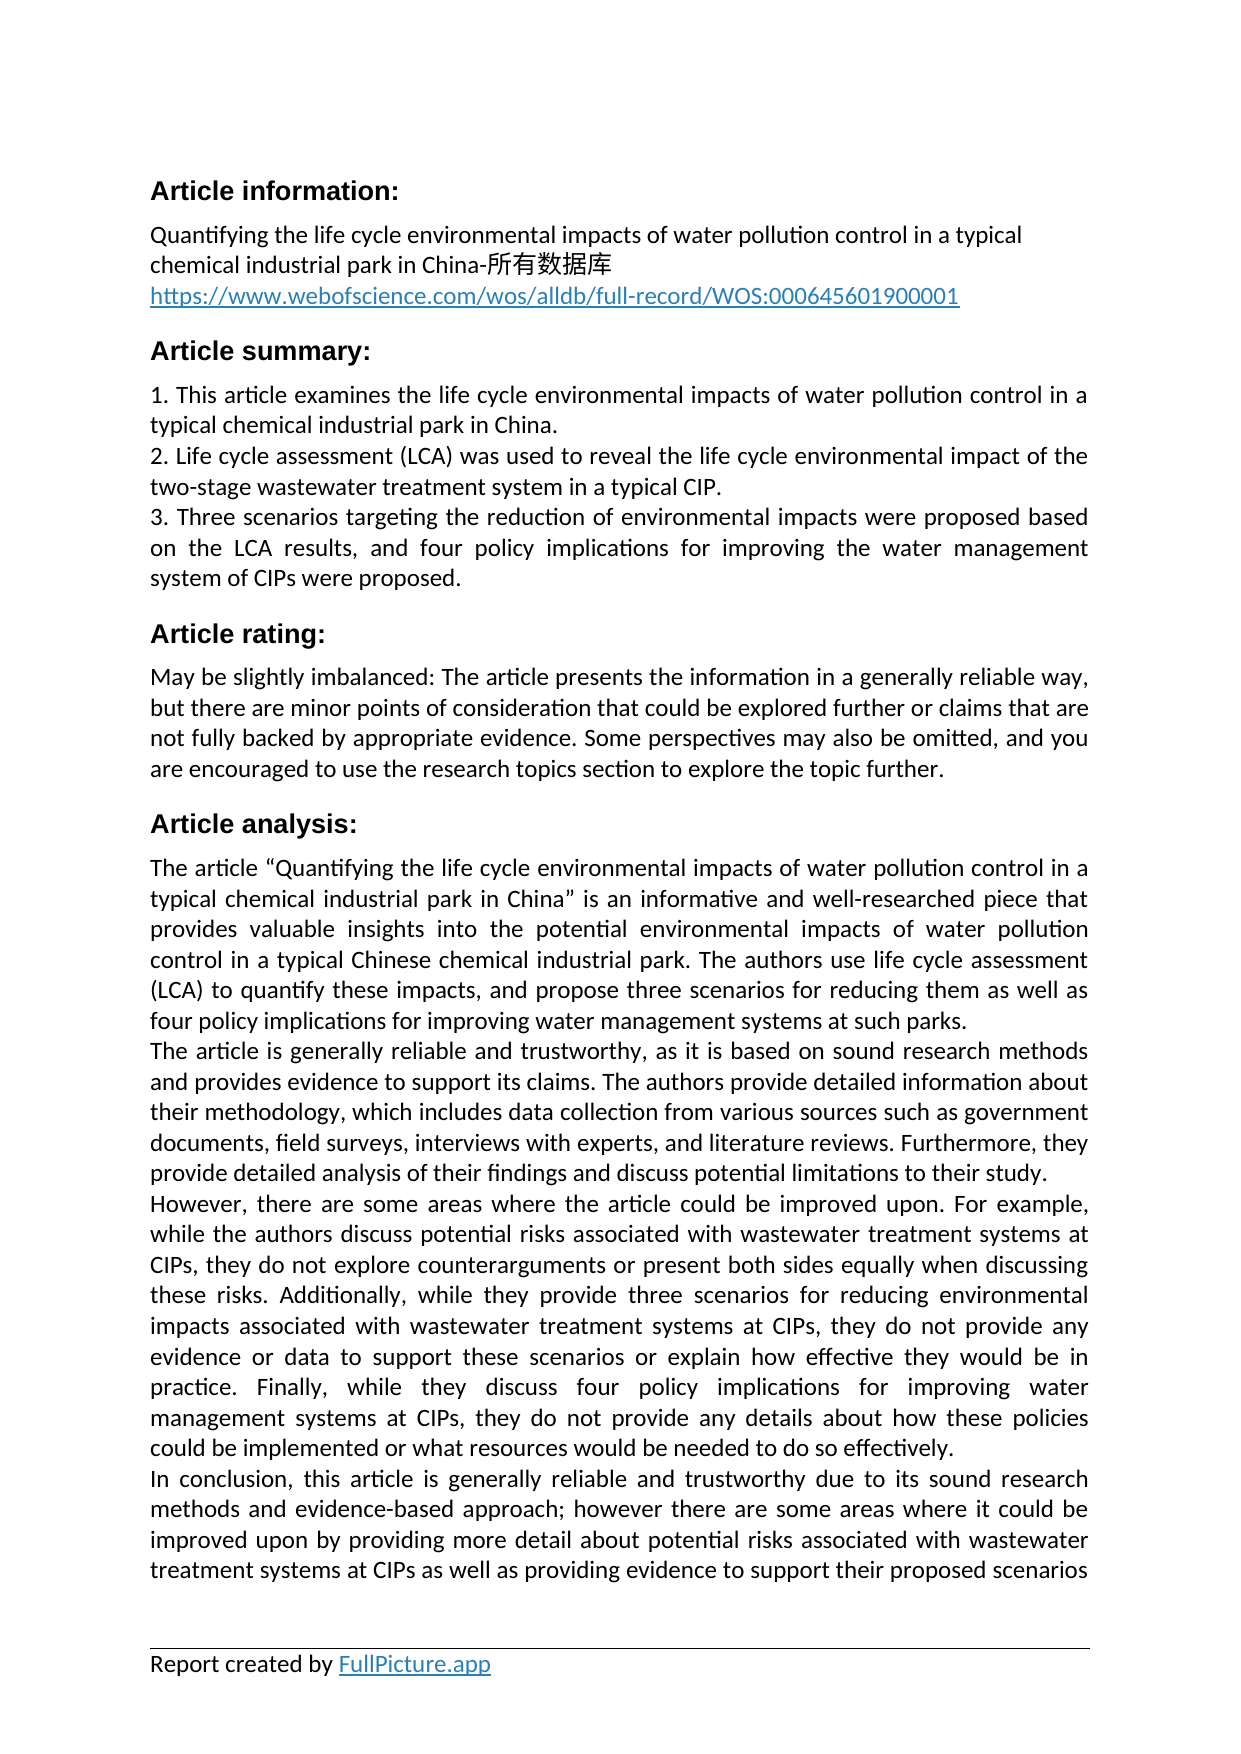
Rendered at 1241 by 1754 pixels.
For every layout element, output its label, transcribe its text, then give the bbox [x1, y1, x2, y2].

subtitle Article analysis: [150, 808, 1090, 840]
subtitle Article rating: [150, 618, 1090, 649]
text 2. Life cycle assessment (LCA) was used to reveal the life cycle environmental impact of the two-stage wastewater treatment system in a typical CIP. [150, 440, 1090, 501]
subtitle Article information: [150, 175, 1090, 206]
text May be slightly imbalanced: The article presents the information in a generally reliable way, but there are minor points of consideration that could be explored further or claims that are not fully backed by appropriate evidence. Some perspectives may also be omitted, and you are encouraged to use the research topics section to explore the topic further. [150, 661, 1090, 783]
text The article “Quantifying the life cycle environmental impacts of water pollution control in a typical chemical industrial park in China” is an informative and well-researched piece that provides valuable insights into the potential environmental impacts of water pollution control in a typical Chinese chemical industrial park. The authors use life cycle assessment (LCA) to quantify these impacts, and propose three scenarios for reducing them as well as four policy implications for improving water management systems at such parks. [150, 852, 1090, 1035]
text The article is generally reliable and trustworthy, as it is based on sound research methods and provides evidence to support its claims. The authors provide detailed information about their methodology, which includes data collection from various sources such as government documents, field surveys, interviews with experts, and literature reviews. Furthermore, they provide detailed analysis of their findings and discuss potential limitations to their study. [150, 1035, 1090, 1188]
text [150, 1463, 1090, 1585]
text 3. Three scenarios targeting the reduction of environmental impacts were proposed based on the LCA results, and four policy implications for improving the water management system of CIPs were proposed. [150, 501, 1090, 593]
text Quantifying the life cycle environmental impacts of water pollution control in a typical chemical industrial park in China-所有数据库https://www.webofscience.com/wos/alldb/full-record/WOS:000645601900001 [150, 219, 1090, 310]
subtitle Article summary: [150, 335, 1090, 367]
text However, there are some areas where the article could be improved upon. For example, while the authors discuss potential risks associated with wastewater treatment systems at CIPs, they do not explore counterarguments or present both sides equally when discussing these risks. Additionally, while they provide three scenarios for reducing environmental impacts associated with wastewater treatment systems at CIPs, they do not provide any evidence or data to support these scenarios or explain how effective they would be in practice. Finally, while they discuss four policy implications for improving water management systems at CIPs, they do not provide any details about how these policies could be implemented or what resources would be needed to do so effectively. [150, 1188, 1090, 1463]
text 1. This article examines the life cycle environmental impacts of water pollution control in a typical chemical industrial park in China. [150, 379, 1090, 440]
